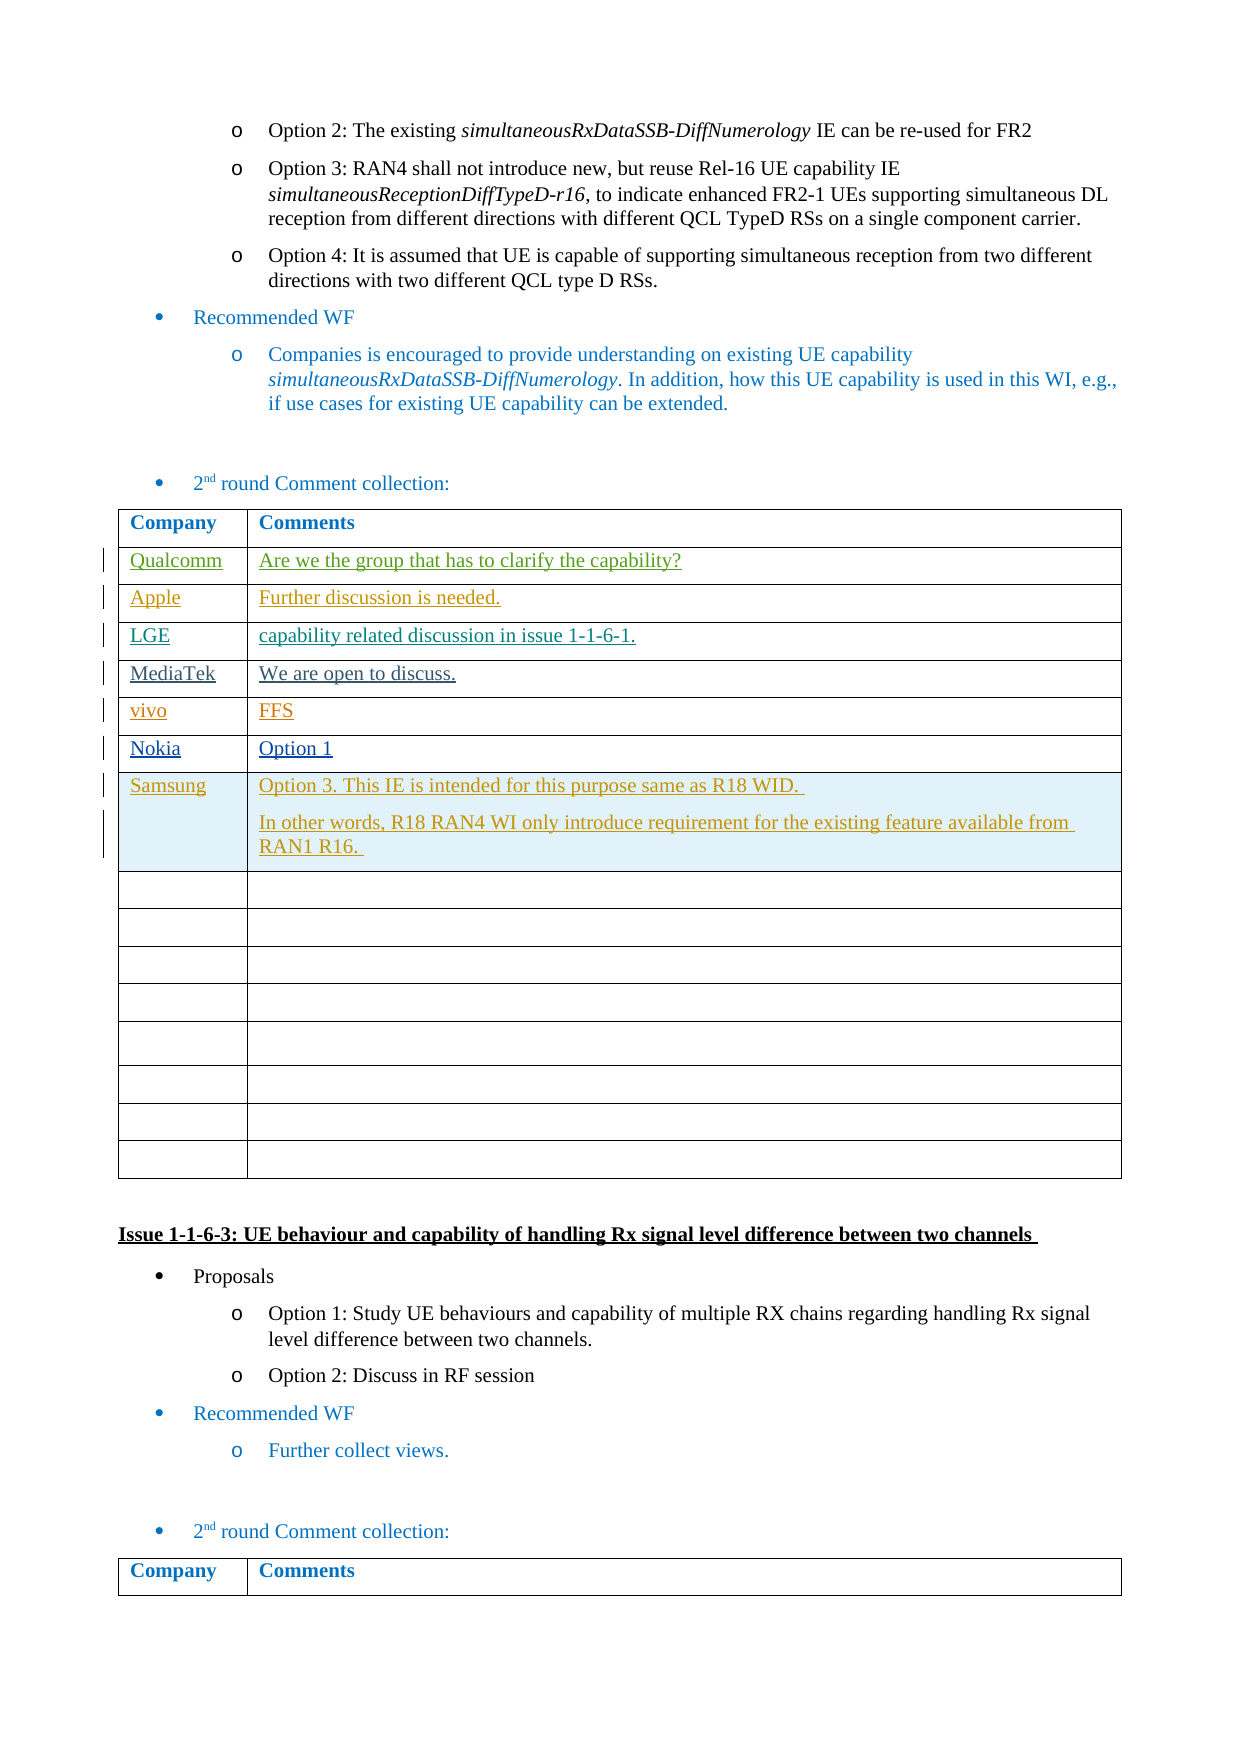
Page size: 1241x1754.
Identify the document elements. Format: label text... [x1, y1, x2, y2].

list Option 1: Study UE behaviours and capability of multiple RX chains regarding handling Rx signal level difference between two channels. [231, 1301, 1122, 1351]
table_cell [248, 984, 1121, 1021]
list Proposals [156, 1264, 1122, 1288]
table_cell [248, 1066, 1121, 1102]
list Option 2: Discuss in RF session [231, 1363, 1122, 1389]
table_cell [119, 984, 247, 1021]
table_cell [248, 1104, 1121, 1140]
table_cell [248, 872, 1121, 908]
table_cell [119, 1141, 247, 1178]
table_cell [248, 947, 1121, 983]
table_cell [119, 736, 247, 772]
list Option 3: RAN4 shall not introduce new, but reuse Rel-16 UE capability IE simultaneousReceptionDiffTypeD-r16, to indicate enhanced FR2-1 UEs supporting simultaneous DL reception from different directions with different QCL TypeD RSs on a single component carrier. [231, 156, 1122, 230]
table_cell [119, 947, 247, 983]
table_header Company [119, 510, 247, 547]
list Option 4: It is assumed that UE is capable of supporting simultaneous reception from two different directions with two different QCL type D RSs. [231, 243, 1122, 292]
table_cell [248, 1141, 1121, 1178]
list 2nd round Comment collection: [156, 1519, 1122, 1543]
table_cell [119, 1066, 247, 1102]
list Recommended WF [156, 305, 1122, 329]
table_cell [119, 1104, 247, 1140]
table_cell [119, 698, 247, 735]
list Option 2: The existing simultaneousRxDataSSB-DiffNumerology IE can be re-used for FR2 [231, 118, 1122, 144]
text Issue 1-1-6-3: UE behaviour and capability of handling Rx signal level difference between two channels [118, 1221, 1122, 1246]
table_cell [248, 548, 1121, 584]
table_cell [119, 548, 247, 584]
table_cell [119, 585, 247, 622]
list Recommended WF [156, 1401, 1122, 1425]
table_cell [248, 698, 1121, 735]
table_cell [119, 1022, 247, 1065]
table_cell [119, 909, 247, 946]
table_cell [248, 1022, 1121, 1065]
table_header Comments [248, 510, 1121, 547]
table_header Company [119, 1559, 247, 1595]
table_cell [119, 661, 247, 697]
table_cell [248, 661, 1121, 697]
table_cell [248, 623, 1121, 659]
table_cell [119, 623, 247, 659]
table_cell [248, 909, 1121, 946]
list Companies is encouraged to provide understanding on existing UE capability simultaneousRxDataSSB-DiffNumerology. In addition, how this UE capability is used in this WI, e.g., if use cases for existing UE capability can be extended. [231, 341, 1122, 415]
table_cell [119, 872, 247, 908]
table_cell [248, 736, 1121, 772]
list 2nd round Comment collection: [156, 471, 1122, 495]
table_header Comments [248, 1559, 1121, 1595]
list Further collect views. [231, 1438, 1122, 1464]
table_cell [248, 585, 1121, 622]
